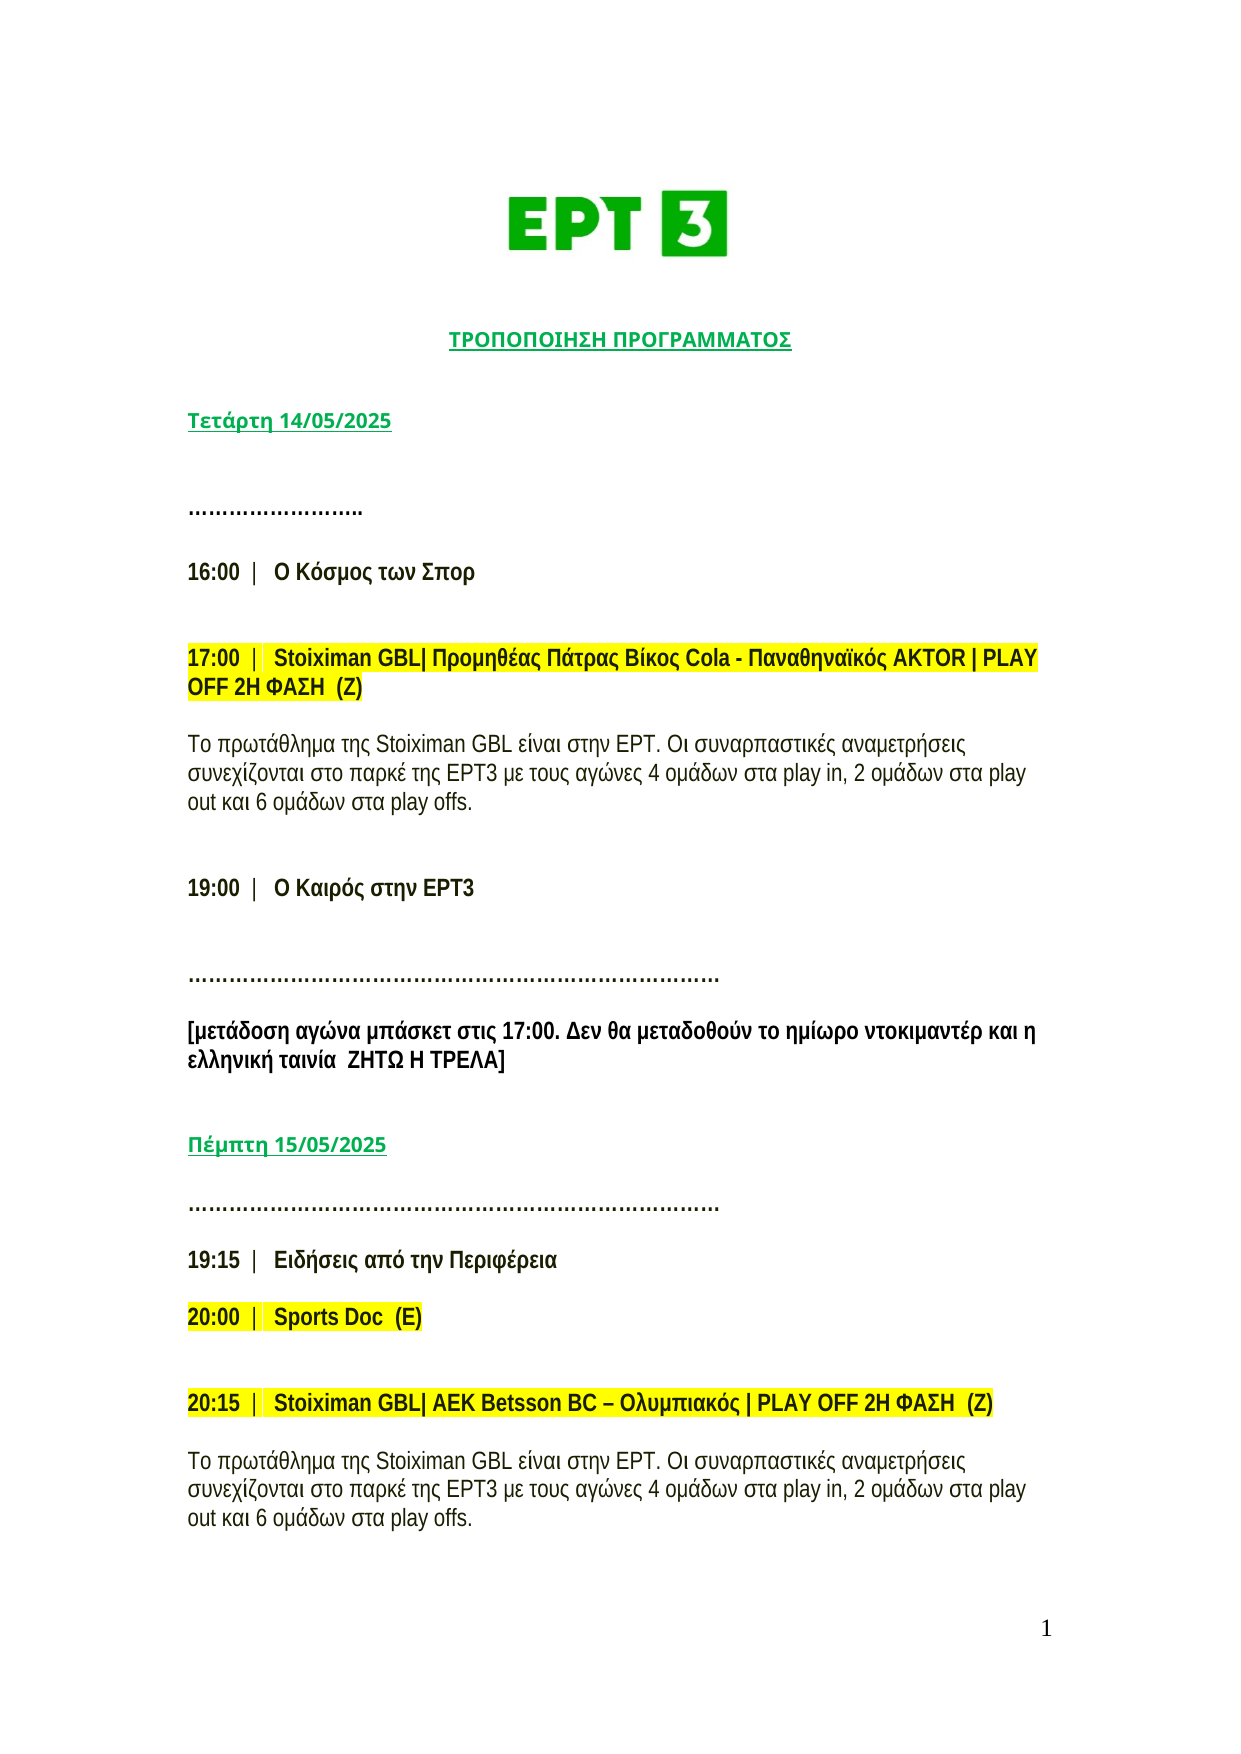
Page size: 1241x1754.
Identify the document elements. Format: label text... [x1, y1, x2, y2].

text [μετάδοση αγώνα μπάσκετ στις 17:00. Δεν θα μεταδοθούν το ημίωρο ντοκιμαντέρ και η ελληνική ταινία ΖΗΤΩ Η ΤΡΕΛΑ] [187, 1016, 1053, 1073]
text …………………….. [187, 492, 1053, 521]
text Το πρωτάθλημα της Stoiximan GBL είναι στην ΕΡΤ. Οι συναρπαστικές αναμετρήσεις συνεχίζονται στο παρκέ της ΕΡΤ3 με τους αγώνες 4 ομάδων στα play in, 2 ομάδων στα play out και 6 ομάδων στα play offs. [187, 729, 1053, 815]
text …………………………………………………………………… [187, 930, 1053, 987]
text Πέμπτη 15/05/2025 [187, 1131, 1053, 1159]
text 19:15 | Ειδήσεις από την Περιφέρεια 20:00 | Sports Doc (E) [187, 1245, 1053, 1388]
text Τετάρτη 14/05/2025 [187, 406, 1053, 435]
text …………………………………………………………………… [187, 1188, 1053, 1216]
text 17:00 | Stoiximan GBL| Προμηθέας Πάτρας Βίκος Cola - Παναθηναϊκός AKTOR | PLAY OFF 2H ΦΑΣΗ (Z) [187, 615, 1053, 729]
text 20:15 | Stoiximan GBL| AEK Betsson BC – Ολυμπιακός | PLAY OFF 2H ΦΑΣΗ (Z) [187, 1388, 1053, 1446]
text Το πρωτάθλημα της Stoiximan GBL είναι στην ΕΡΤ. Οι συναρπαστικές αναμετρήσεις συνεχίζονται στο παρκέ της ΕΡΤ3 με τους αγώνες 4 ομάδων στα play in, 2 ομάδων στα play out και 6 ομάδων στα play offs. [187, 1446, 1053, 1532]
text 16:00 | Ο Κόσμος των Σπορ [187, 521, 1053, 615]
text ΤΡΟΠΟΠΟΙΗΣΗ ΠΡΟΓΡΑΜΜΑΤΟΣ [187, 325, 1053, 354]
text 19:00 | Ο Καιρός στην ΕΡΤ3 [187, 815, 1053, 930]
picture [472, 181, 768, 266]
